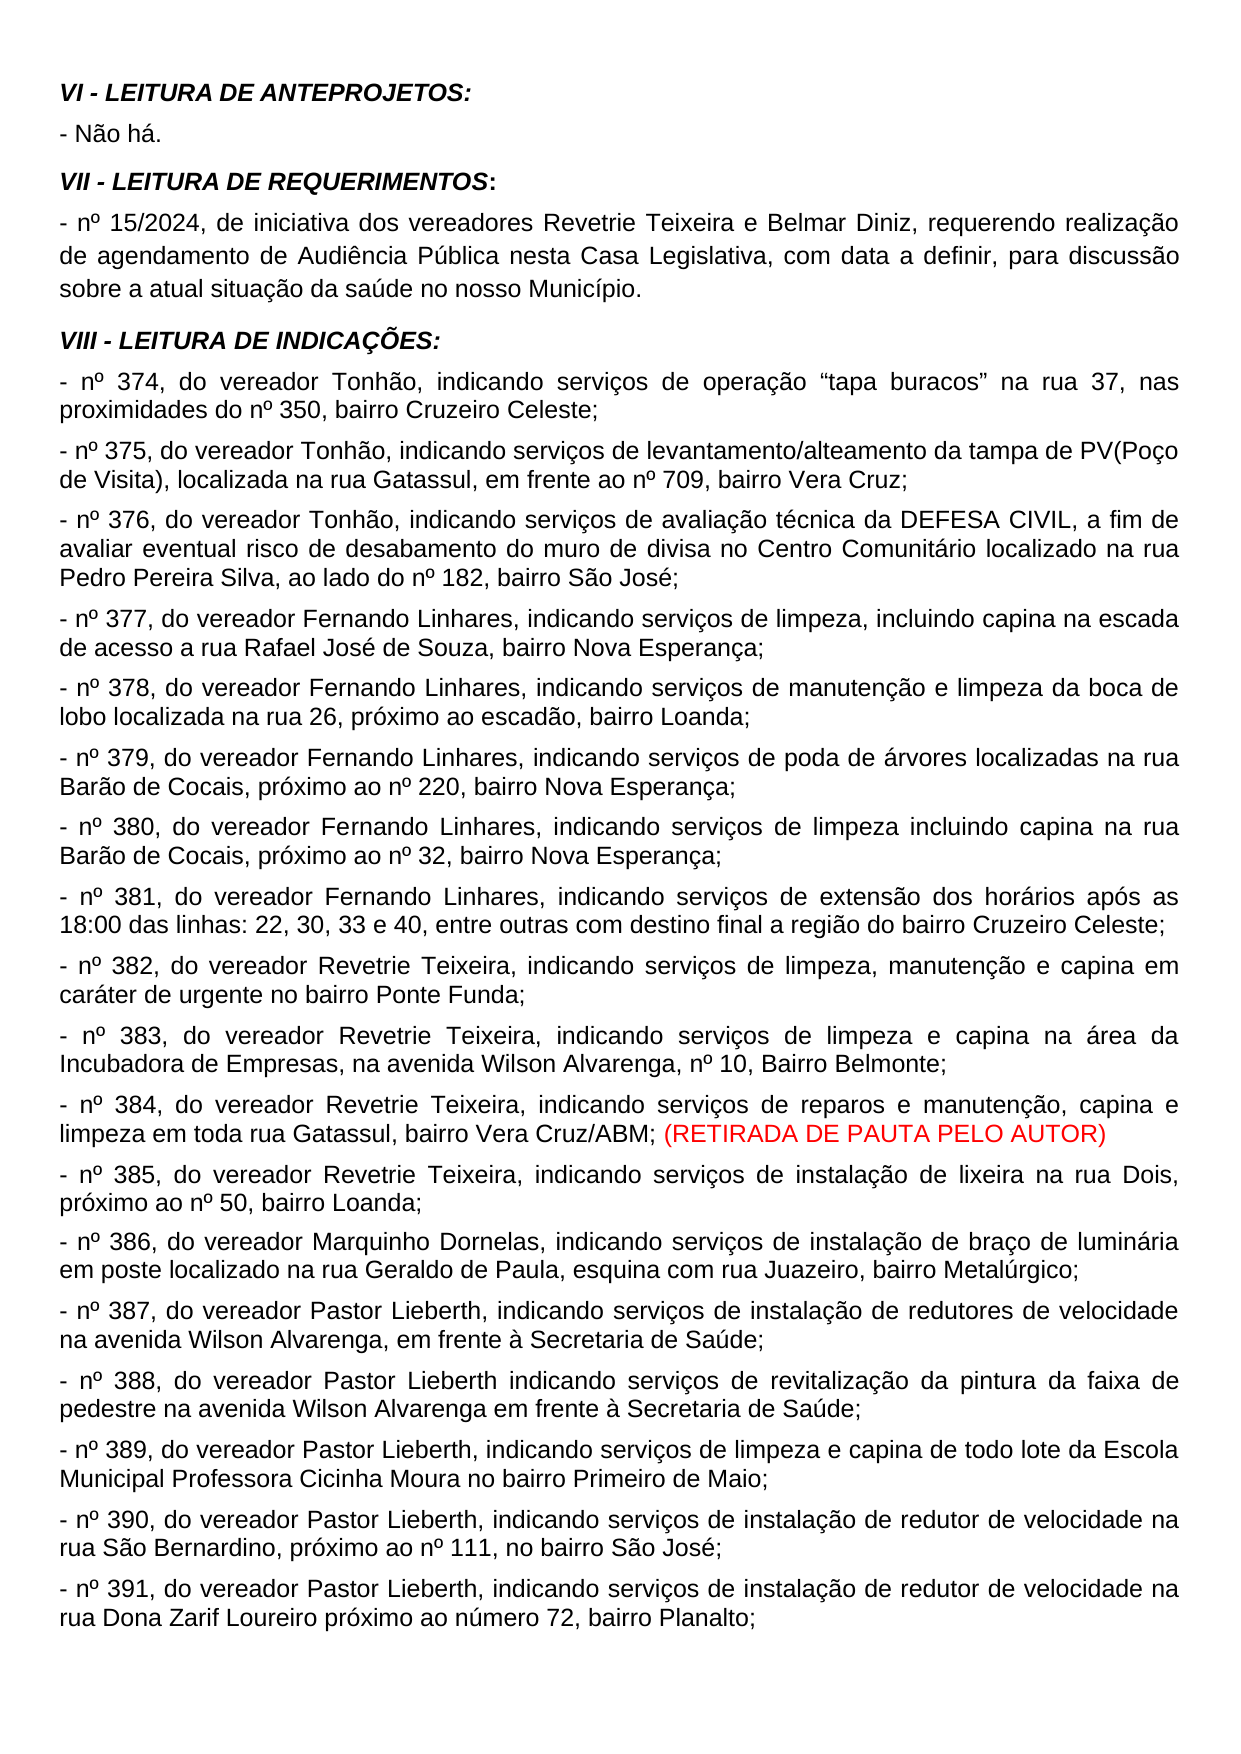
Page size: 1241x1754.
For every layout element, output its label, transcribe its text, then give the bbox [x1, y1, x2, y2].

text - nº 386, do vereador Marquinho Dornelas, indicando serviços de instalação de braço de luminária em poste localizado na rua Geraldo de Paula, esquina com rua Juazeiro, bairro Metalúrgico; [59, 1227, 1181, 1284]
text VII - LEITURA DE REQUERIMENTOS: [59, 167, 1181, 196]
text - nº 388, do vereador Pastor Lieberth indicando serviços de revitalização da pintura da faixa de pedestre na avenida Wilson Alvarenga em frente à Secretaria de Saúde; [59, 1366, 1181, 1423]
text - Não há. [59, 119, 1181, 148]
text - nº 390, do vereador Pastor Lieberth, indicando serviços de instalação de redutor de velocidade na rua São Bernardino, próximo ao nº 111, no bairro São José; [59, 1505, 1181, 1562]
text VI - LEITURA DE ANTEPROJETOS: [59, 78, 1181, 107]
text - nº 381, do vereador Fernando Linhares, indicando serviços de extensão dos horários após as 18:00 das linhas: 22, 30, 33 e 40, entre outras com destino final a região do bairro Cruzeiro Celeste; [59, 882, 1181, 939]
text - nº 387, do vereador Pastor Lieberth, indicando serviços de instalação de redutores de velocidade na avenida Wilson Alvarenga, em frente à Secretaria de Saúde; [59, 1296, 1181, 1354]
text - nº 391, do vereador Pastor Lieberth, indicando serviços de instalação de redutor de velocidade na rua Dona Zarif Loureiro próximo ao número 72, bairro Planalto; [59, 1574, 1181, 1632]
text - nº 378, do vereador Fernando Linhares, indicando serviços de manutenção e limpeza da boca de lobo localizada na rua 26, próximo ao escadão, bairro Loanda; [59, 673, 1181, 731]
text - nº 385, do vereador Revetrie Teixeira, indicando serviços de instalação de lixeira na rua Dois, próximo ao nº 50, bairro Loanda; [59, 1159, 1181, 1217]
text - nº 375, do vereador Tonhão, indicando serviços de levantamento/alteamento da tampa de PV(Poço de Visita), localizada na rua Gatassul, em frente ao nº 709, bairro Vera Cruz; [59, 436, 1181, 493]
text - nº 380, do vereador Fernando Linhares, indicando serviços de limpeza incluindo capina na rua Barão de Cocais, próximo ao nº 32, bairro Nova Esperança; [59, 812, 1181, 870]
text VIII - LEITURA DE INDICAÇÕES: [59, 326, 1181, 354]
text - nº 379, do vereador Fernando Linhares, indicando serviços de poda de árvores localizadas na rua Barão de Cocais, próximo ao nº 220, bairro Nova Esperança; [59, 743, 1181, 800]
text - nº 376, do vereador Tonhão, indicando serviços de avaliação técnica da DEFESA CIVIL, a fim de avaliar eventual risco de desabamento do muro de divisa no Centro Comunitário localizado na rua Pedro Pereira Silva, ao lado do nº 182, bairro São José; [59, 506, 1181, 592]
text - nº 15/2024, de iniciativa dos vereadores Revetrie Teixeira e Belmar Diniz, requerendo realização de agendamento de Audiência Pública nesta Casa Legislativa, com data a definir, para discussão sobre a atual situação da saúde no nosso Município. [59, 208, 1181, 302]
text - nº 384, do vereador Revetrie Teixeira, indicando serviços de reparos e manutenção, capina e limpeza em toda rua Gatassul, bairro Vera Cruz/ABM; (RETIRADA DE PAUTA PELO AUTOR) [59, 1090, 1181, 1148]
text - nº 374, do vereador Tonhão, indicando serviços de operação “tapa buracos” na rua 37, nas proximidades do nº 350, bairro Cruzeiro Celeste; [59, 367, 1181, 424]
text - nº 382, do vereador Revetrie Teixeira, indicando serviços de limpeza, manutenção e capina em caráter de urgente no bairro Ponte Funda; [59, 951, 1181, 1009]
text - nº 389, do vereador Pastor Lieberth, indicando serviços de limpeza e capina de todo lote da Escola Municipal Professora Cicinha Moura no bairro Primeiro de Maio; [59, 1435, 1181, 1493]
text - nº 377, do vereador Fernando Linhares, indicando serviços de limpeza, incluindo capina na escada de acesso a rua Rafael José de Souza, bairro Nova Esperança; [59, 604, 1181, 661]
text - nº 383, do vereador Revetrie Teixeira, indicando serviços de limpeza e capina na área da Incubadora de Empresas, na avenida Wilson Alvarenga, nº 10, Bairro Belmonte; [59, 1021, 1181, 1078]
